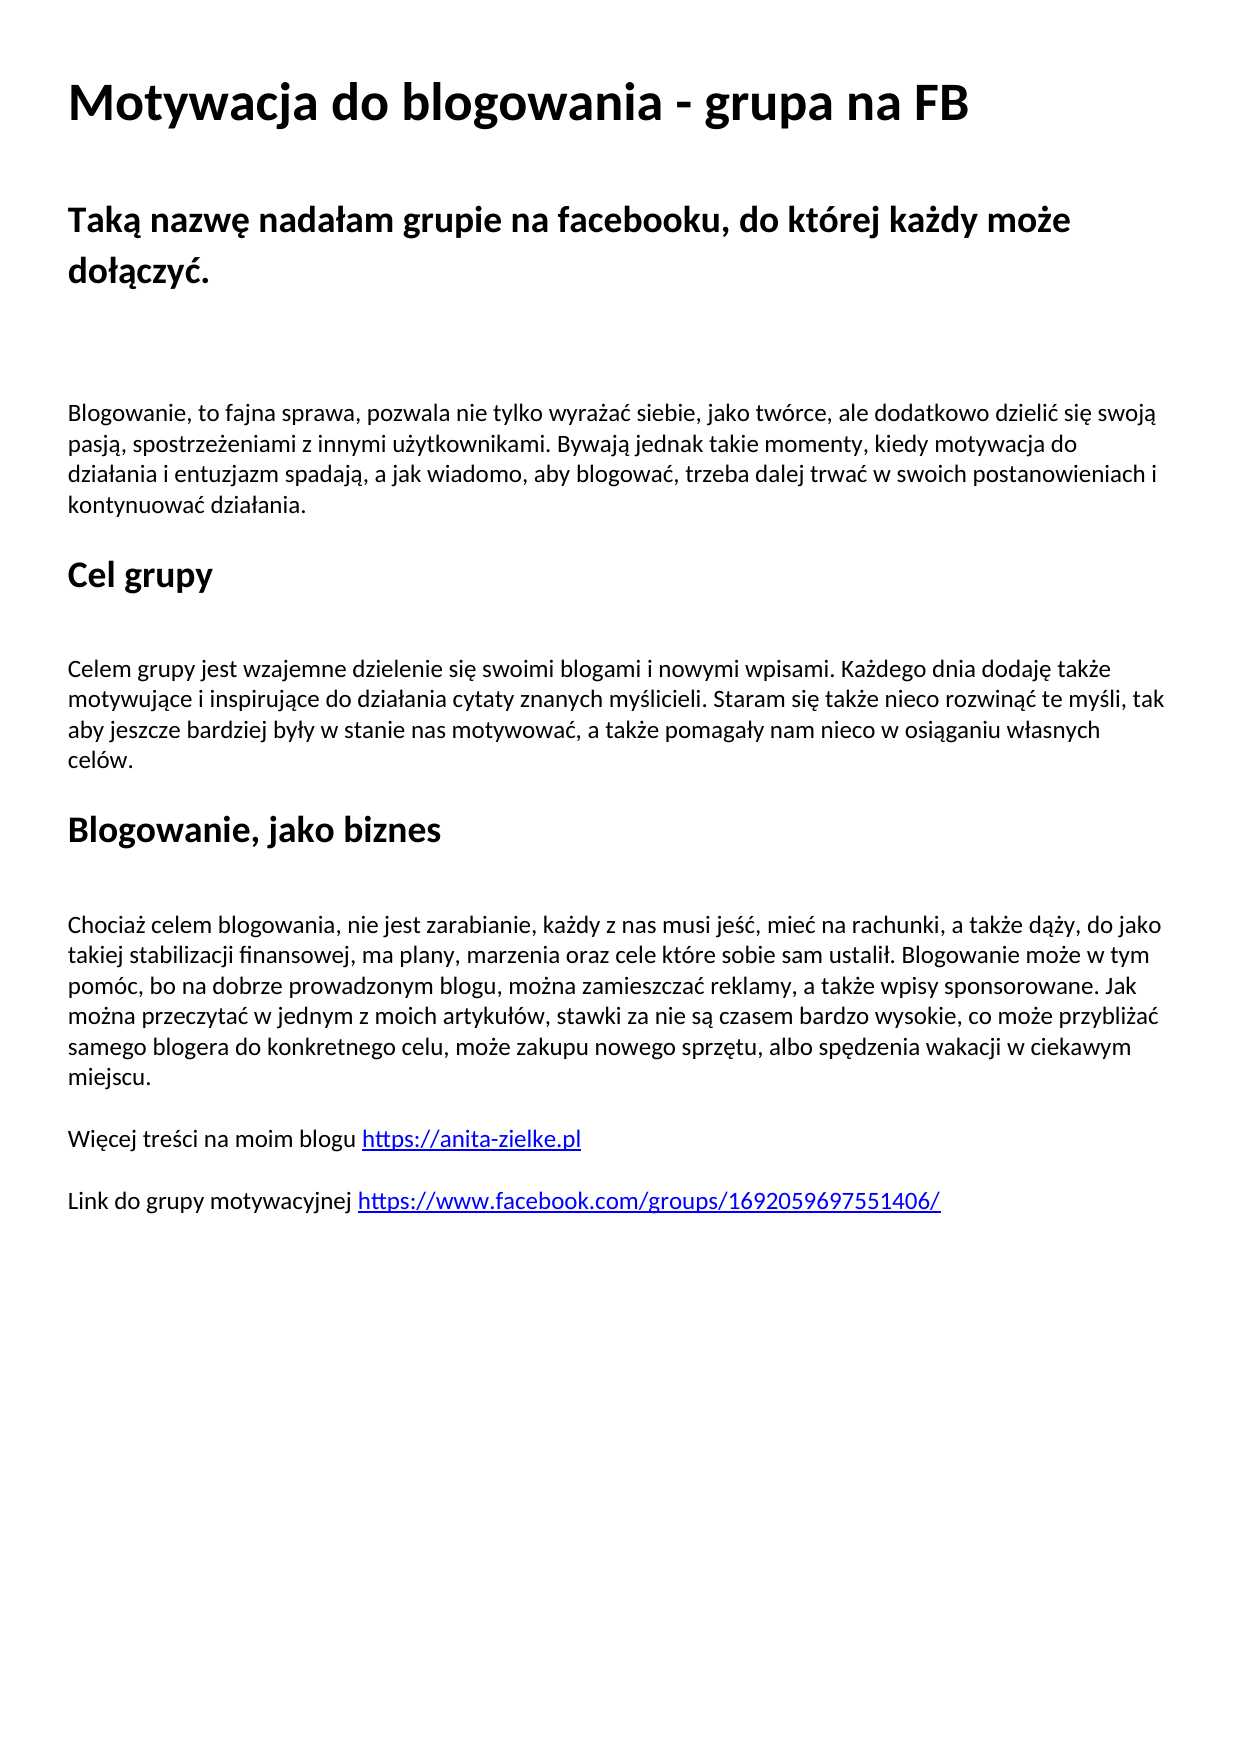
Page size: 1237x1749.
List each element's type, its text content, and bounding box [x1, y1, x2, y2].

text Motywacja do blogowania - grupa na FB [68, 68, 1169, 134]
text Cel grupy [68, 551, 1169, 596]
text Celem grupy jest wzajemne dzielenie się swoimi blogami i nowymi wpisami. Każdego dnia dodaję także motywujące i inspirujące do działania cytaty znanych myślicieli. Staram się także nieco rozwinąć te myśli, tak aby jeszcze bardziej były w stanie nas motywować, a także pomagały nam nieco w osiąganiu własnych celów. [68, 653, 1169, 775]
text Taką nazwę nadałam grupie na facebooku, do której każdy może dołączyć. [68, 196, 1169, 293]
text Link do grupy motywacyjnej https://www.facebook.com/groups/1692059697551406/ [68, 1185, 1169, 1216]
text Blogowanie, jako biznes [68, 806, 1169, 852]
text Chociaż celem blogowania, nie jest zarabianie, każdy z nas musi jeść, mieć na rachunki, a także dąży, do jako takiej stabilizacji finansowej, ma plany, marzenia oraz cele które sobie sam ustalił. Blogowanie może w tym pomóc, bo na dobrze prowadzonym blogu, można zamieszczać reklamy, a także wpisy sponsorowane. Jak można przeczytać w jednym z moich artykułów, stawki za nie są czasem bardzo wysokie, co może przybliżać samego blogera do konkretnego celu, może zakupu nowego sprzętu, albo spędzenia wakacji w ciekawym miejscu. [68, 909, 1169, 1092]
text Więcej treści na moim blogu https://anita-zielke.pl [68, 1123, 1169, 1154]
text Blogowanie, to fajna sprawa, pozwala nie tylko wyrażać siebie, jako twórce, ale dodatkowo dzielić się swoją pasją, spostrzeżeniami z innymi użytkownikami. Bywają jednak takie momenty, kiedy motywacja do działania i entuzjazm spadają, a jak wiadomo, aby blogować, trzeba dalej trwać w swoich postanowieniach i kontynuować działania. [68, 397, 1169, 519]
